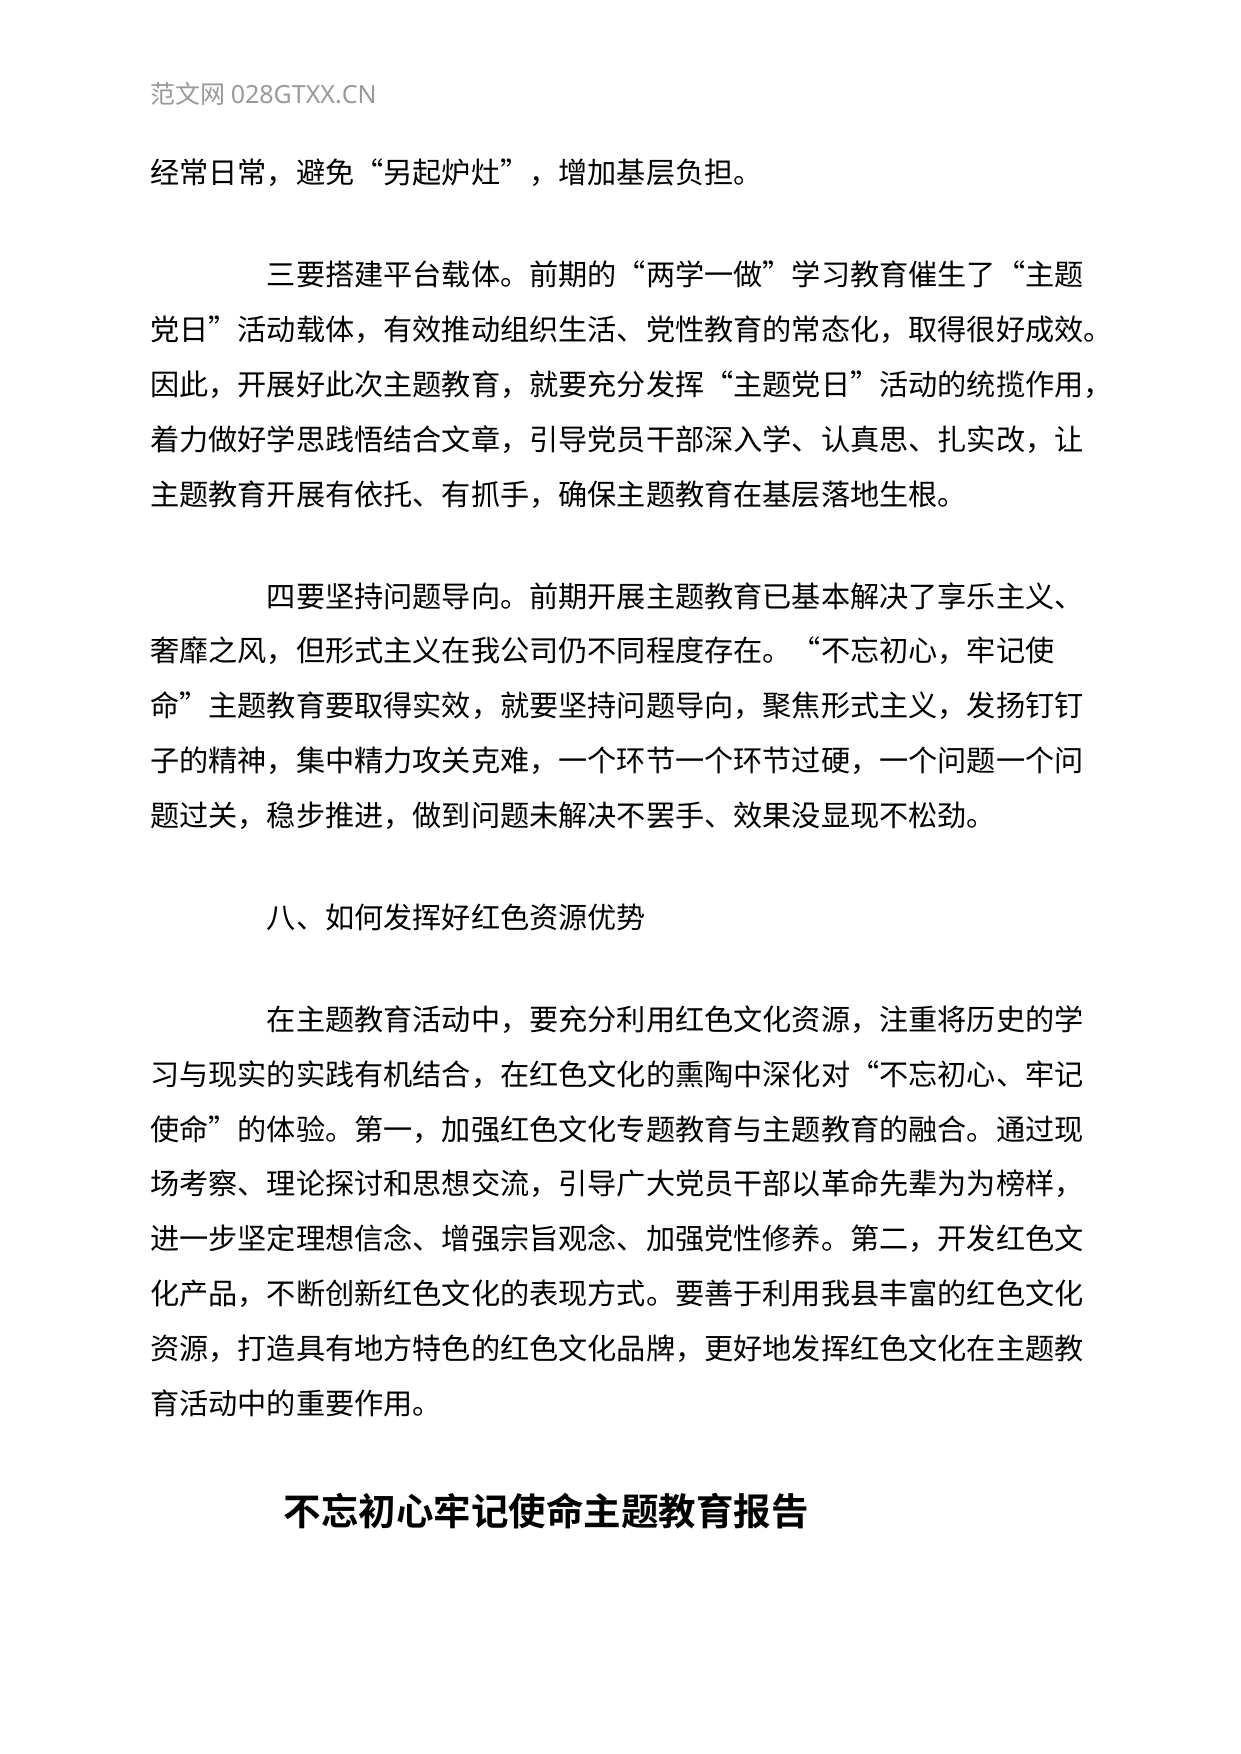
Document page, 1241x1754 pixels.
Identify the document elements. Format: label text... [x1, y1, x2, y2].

text 八、如何发挥好红色资源优势 [150, 894, 1090, 937]
text 四要坚持问题导向。前期开展主题教育已基本解决了享乐主义、奢靡之风，但形式主义在我公司仍不同程度存在。“不忘初心，牢记使命”主题教育要取得实效，就要坚持问题导向，聚焦形式主义，发扬钉钉子的精神，集中精力攻关克难，一个环节一个环节过硬，一个问题一个问题过关，稳步推进，做到问题未解决不罢手、效果没显现不松劲。 [150, 573, 1090, 835]
text 三要搭建平台载体。前期的“两学一做”学习教育催生了“主题党日”活动载体，有效推动组织生活、党性教育的常态化，取得很好成效。因此，开展好此次主题教育，就要充分发挥“主题党日”活动的统揽作用，着力做好学思践悟结合文章，引导党员干部深入学、认真思、扎实改，让主题教育开展有依托、有抓手，确保主题教育在基层落地生根。 [150, 252, 1090, 514]
text 不忘初心牢记使命主题教育报告 [150, 1482, 1090, 1537]
text 在主题教育活动中，要充分利用红色文化资源，注重将历史的学习与现实的实践有机结合，在红色文化的熏陶中深化对“不忘初心、牢记使命”的体验。第一，加强红色文化专题教育与主题教育的融合。通过现场考察、理论探讨和思想交流，引导广大党员干部以革命先辈为为榜样，进一步坚定理想信念、增强宗旨观念、加强党性修养。第二，开发红色文化产品，不断创新红色文化的表现方式。要善于利用我县丰富的红色文化资源，打造具有地方特色的红色文化品牌，更好地发挥红色文化在主题教育活动中的重要作用。 [150, 996, 1090, 1423]
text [150, 150, 1090, 192]
